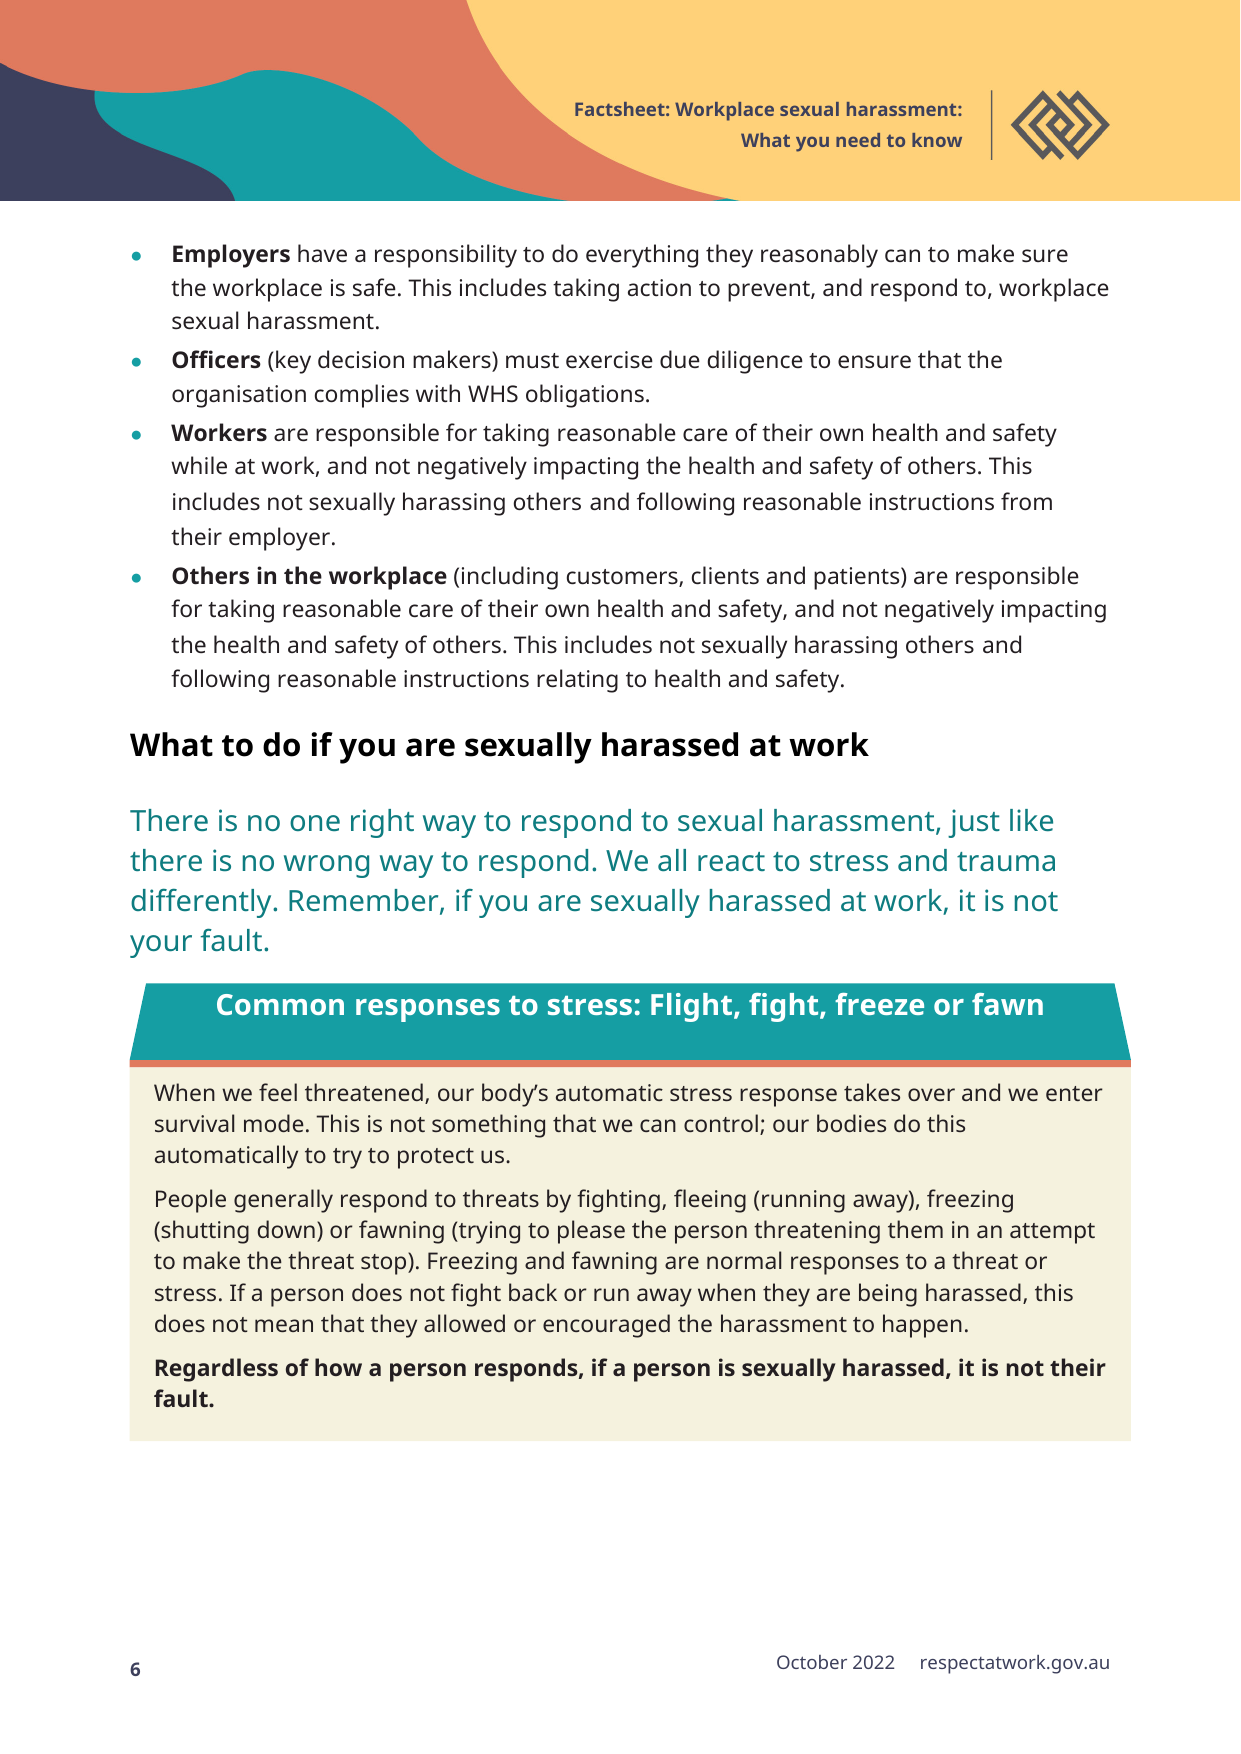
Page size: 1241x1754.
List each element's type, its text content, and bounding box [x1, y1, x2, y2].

list Others in the workplace (including customers, clients and patients) are responsible for taking reasonable care of their own health and safety, and not negatively impacting the health and safety of others. This includes not sexually harassing others and following reasonable instructions relating to health and safety. [130, 558, 1110, 694]
list Employers have a responsibility to do everything they reasonably can to make sure the workplace is safe. This includes taking action to prevent, and respond to, workplace sexual harassment. [130, 236, 1110, 336]
picture [0, 0, 1241, 201]
text There is no one right way to respond to sexual harassment, just like there is no wrong way to respond. We all react to stress and trauma differently. Remember, if you are sexually harassed at work, it is not your fault. [270, 801, 1110, 959]
list Workers are responsible for taking reasonable care of their own health and safety while at work, and not negatively impacting the health and safety of others. This includes not sexually harassing others and following reasonable instructions from their employer. [130, 415, 1110, 552]
list Officers (key decision makers) must exercise due diligence to ensure that the organisation complies with WHS obligations. [130, 342, 1110, 409]
subtitle What to do if you are sexually harassed at work [130, 719, 1110, 765]
